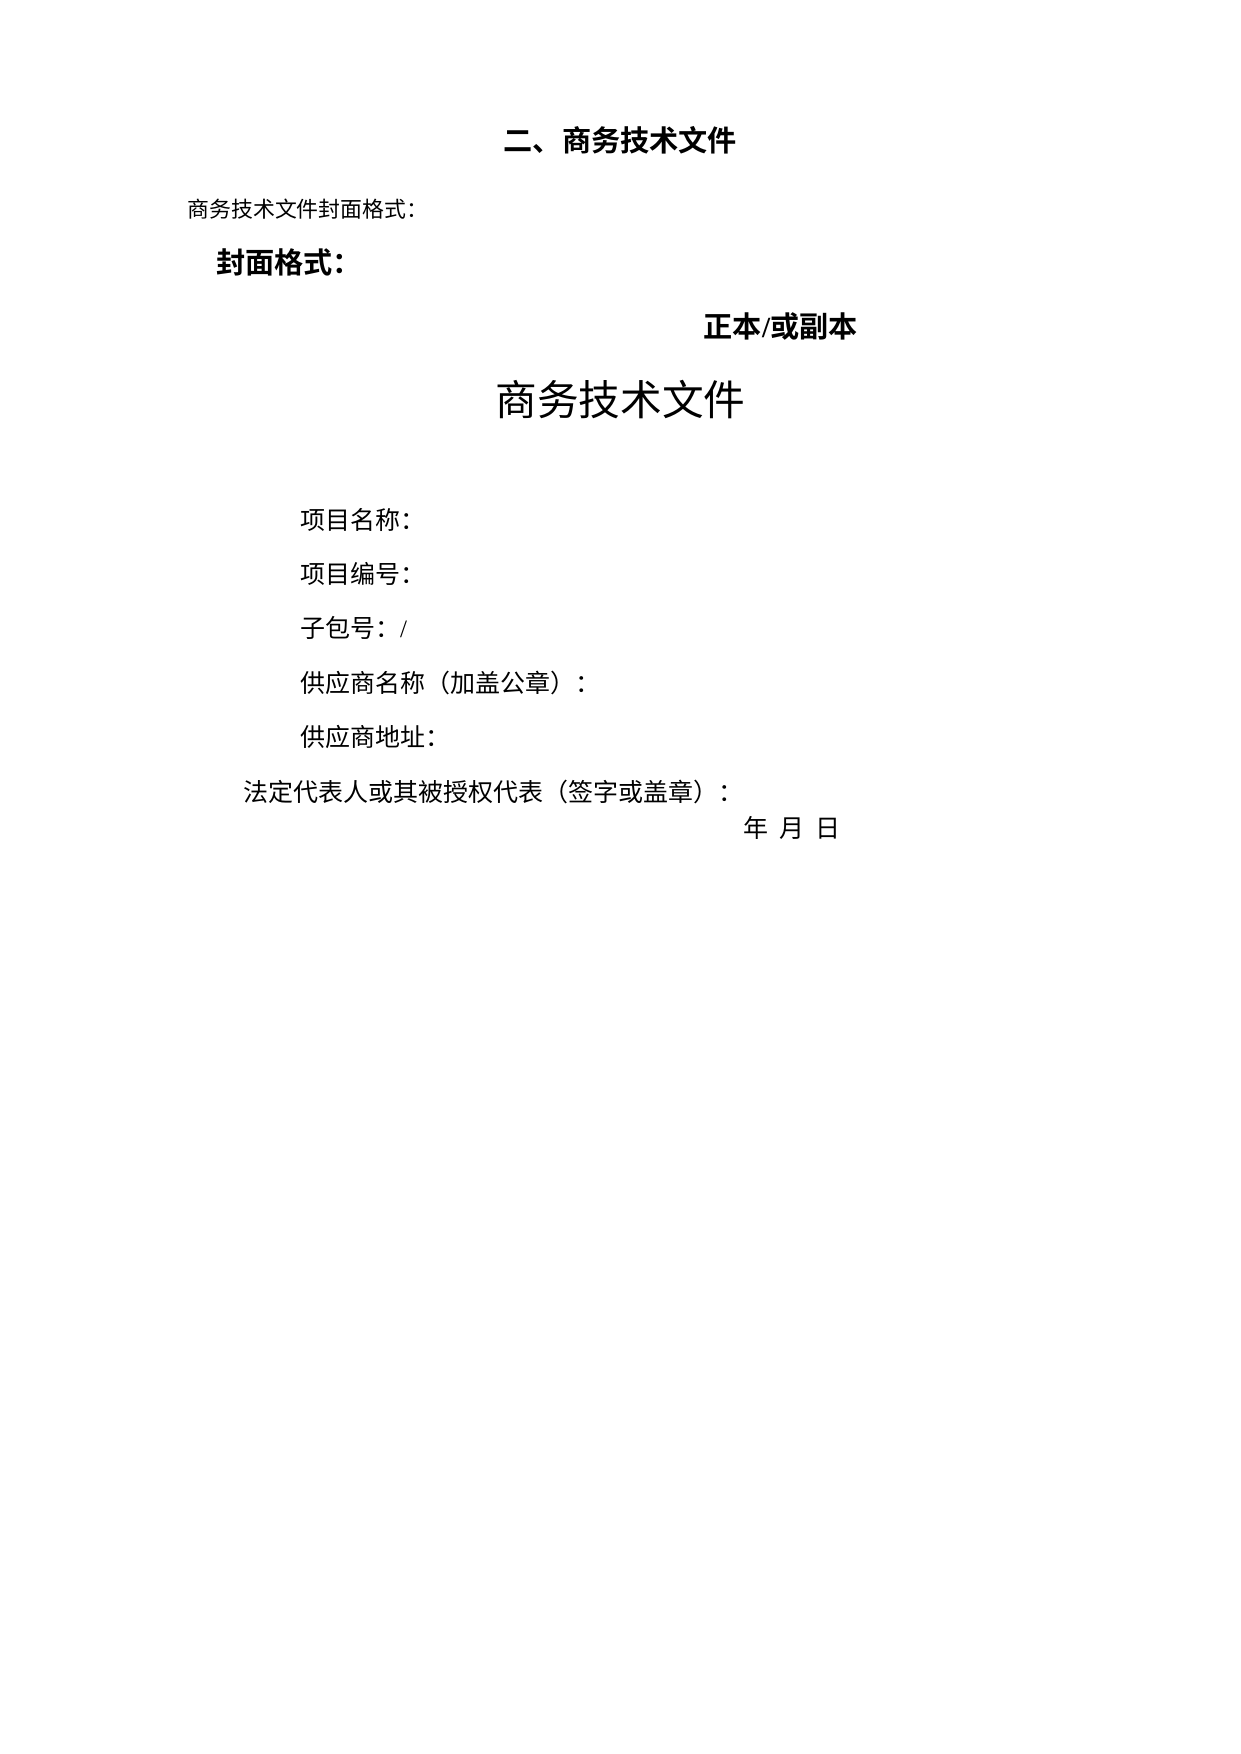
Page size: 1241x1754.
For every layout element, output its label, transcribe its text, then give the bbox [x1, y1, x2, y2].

text 封面格式： [187, 240, 1053, 282]
text 供应商地址： [187, 718, 1053, 754]
text 正本/或副本 [187, 303, 1053, 346]
text 商务技术文件 [187, 367, 1053, 427]
text 法定代表人或其被授权代表（签字或盖章）： [187, 772, 1053, 808]
text 项目编号： [187, 554, 1053, 591]
text 商务技术文件封面格式： [187, 192, 1053, 224]
text 项目名称： [187, 500, 1053, 536]
text 供应商名称（加盖公章）： [187, 663, 1053, 699]
text 子包号：/ [187, 609, 1053, 645]
text 二、商务技术文件 [187, 106, 1053, 171]
text 年 月 日 [187, 808, 1053, 844]
